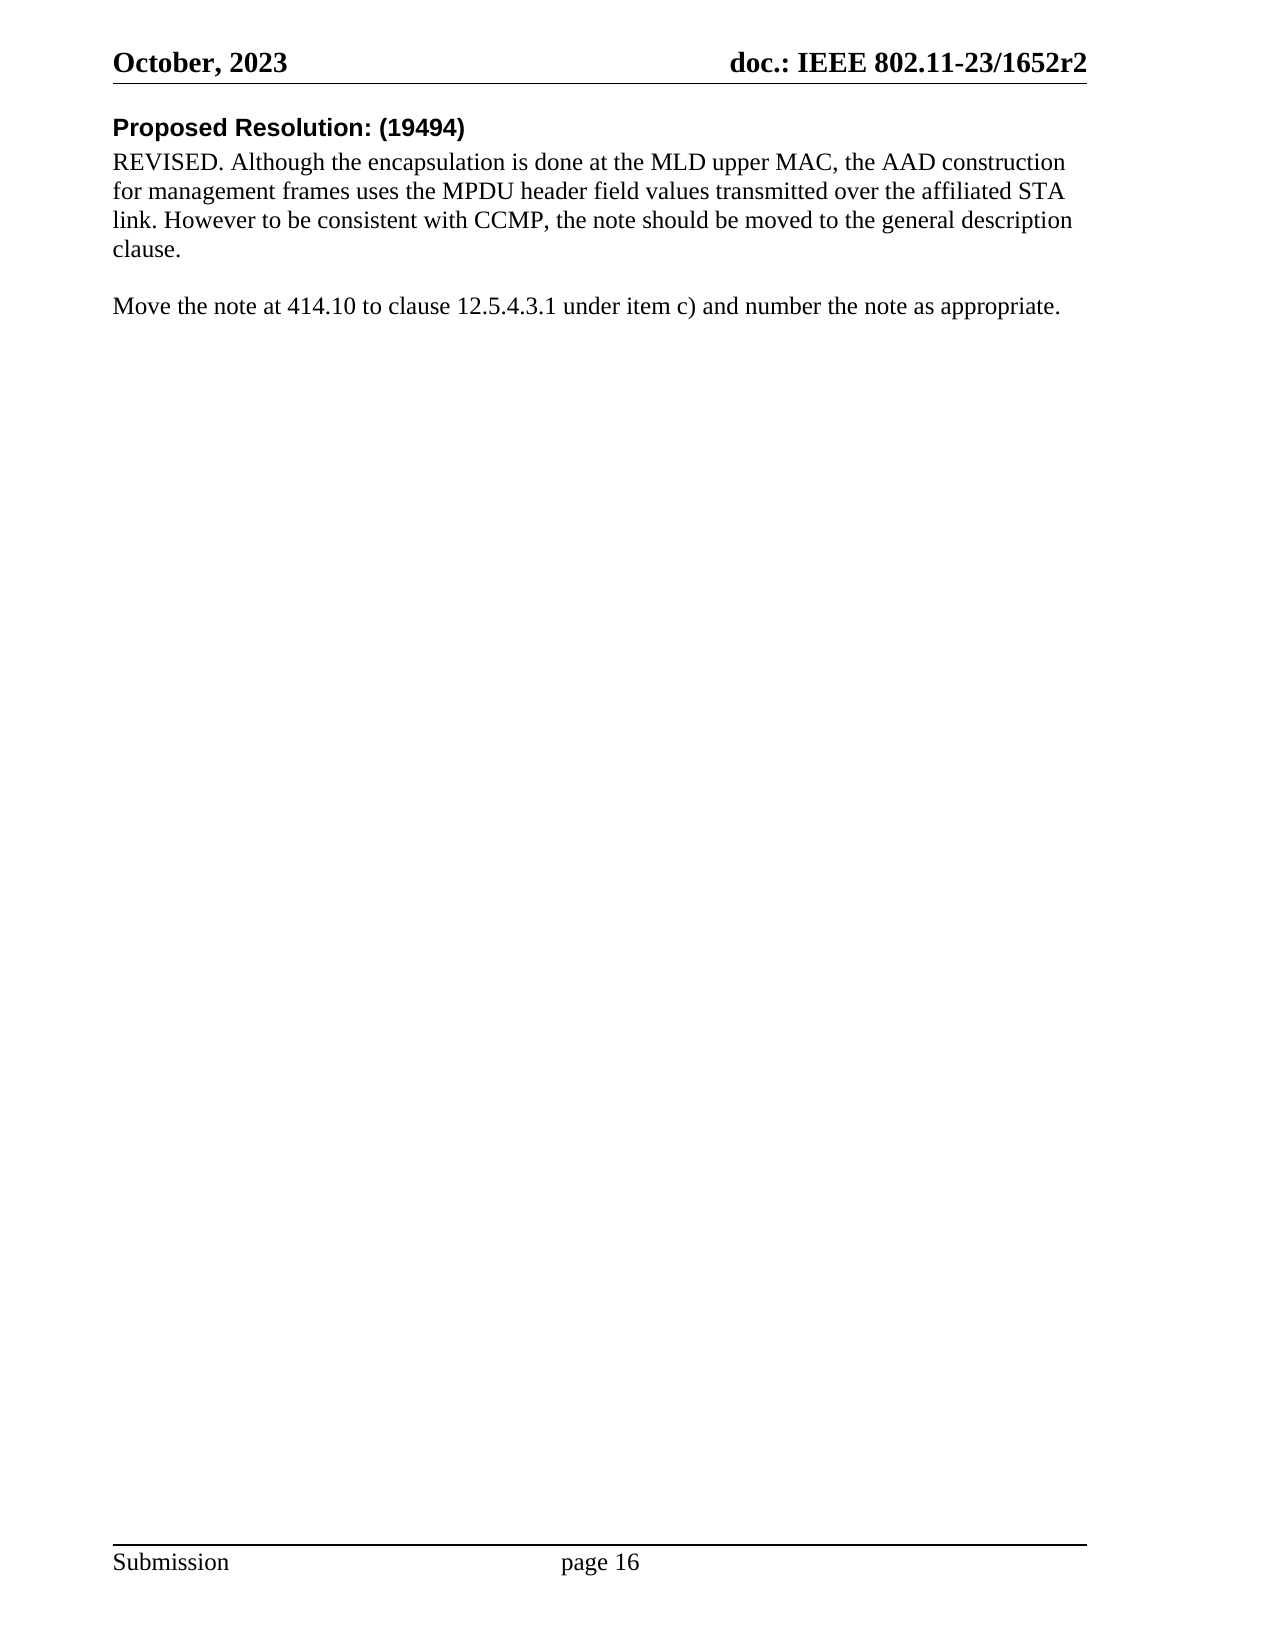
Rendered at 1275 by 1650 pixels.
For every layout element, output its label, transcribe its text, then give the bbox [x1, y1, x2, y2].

text Move the note at 414.10 to clause 12.5.4.3.1 under item c) and number the note as appropriate. [112, 291, 1087, 320]
subtitle Proposed Resolution: (19494) [112, 112, 1087, 141]
text REVISED. Although the encapsulation is done at the MLD upper MAC, the AAD construction for management frames uses the MPDU header field values transmitted over the affiliated STA link. However to be consistent with CCMP, the note should be moved to the general description clause. [112, 147, 1087, 262]
